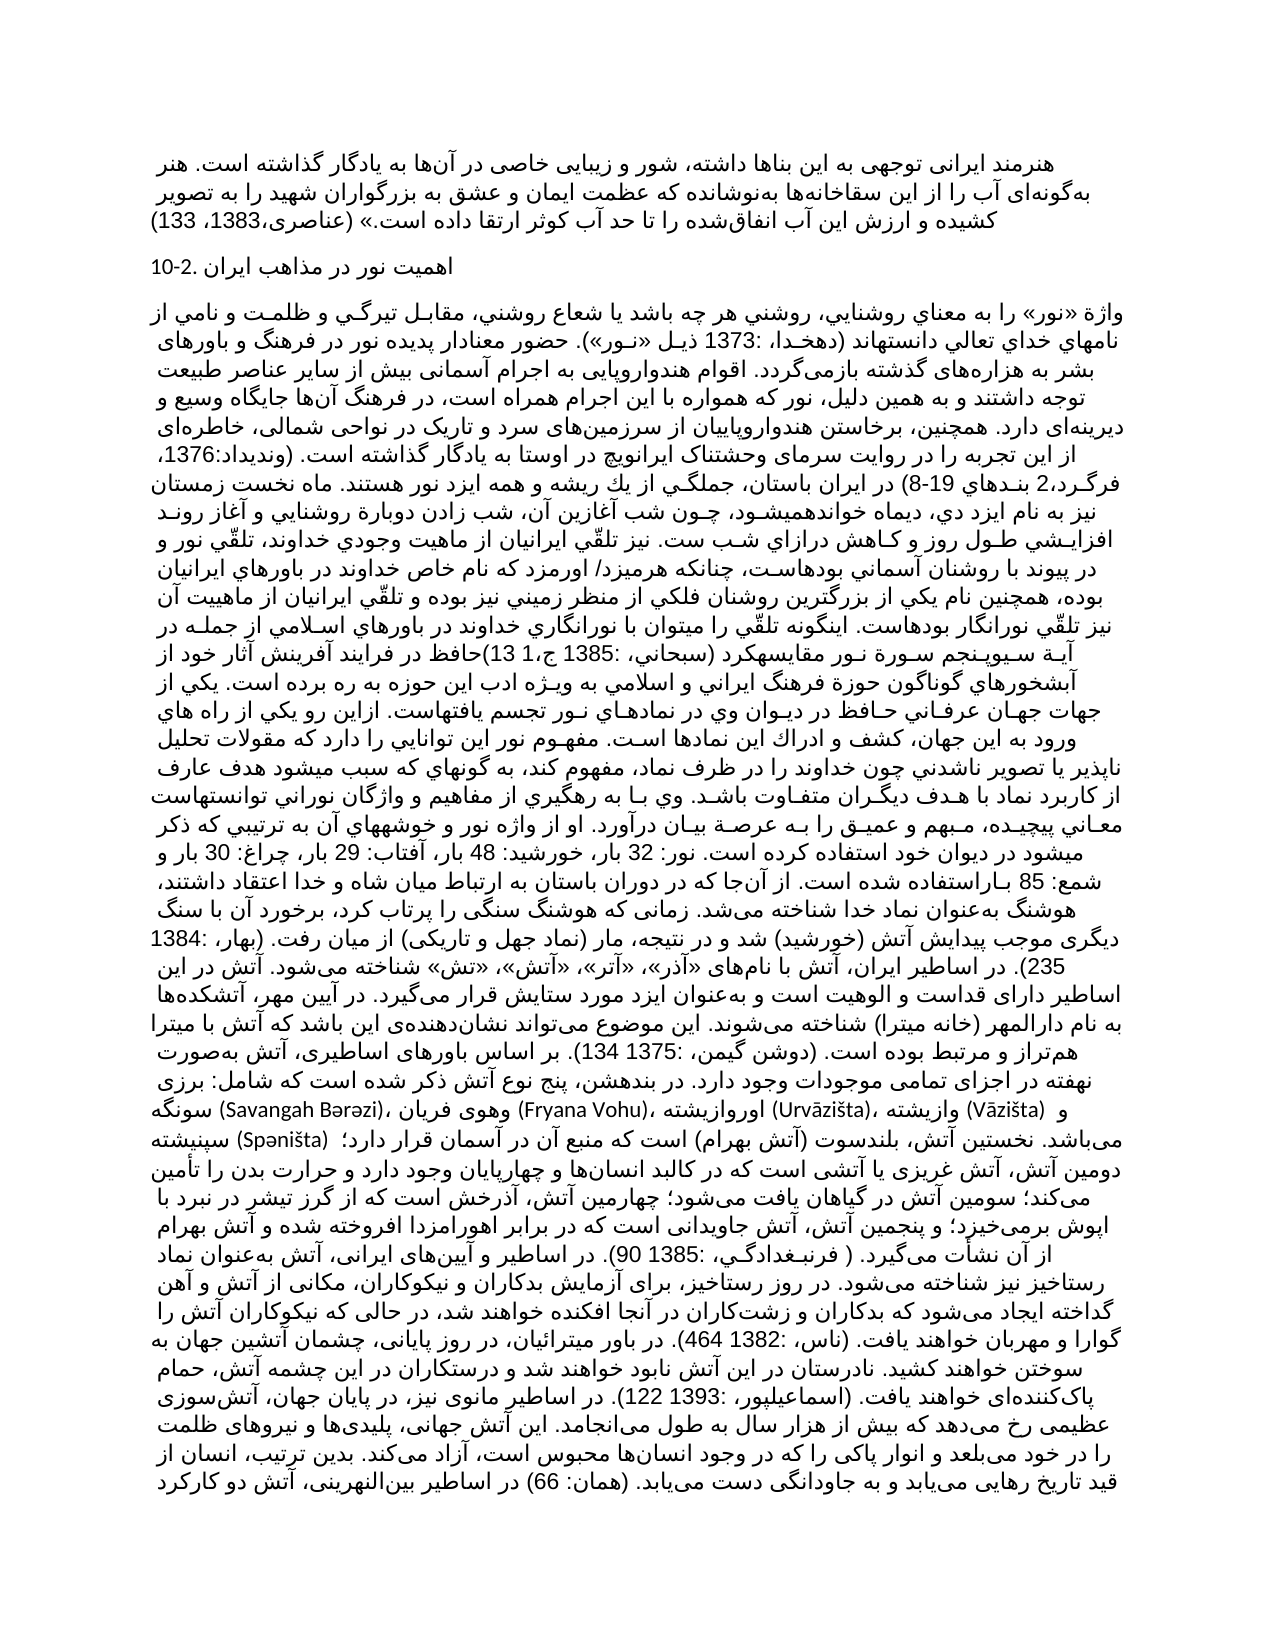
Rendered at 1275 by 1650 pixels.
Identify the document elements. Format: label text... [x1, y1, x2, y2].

text 10-2. اهمیت نور در مذاهب ایران [150, 252, 1125, 280]
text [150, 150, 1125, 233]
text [150, 299, 1125, 1495]
